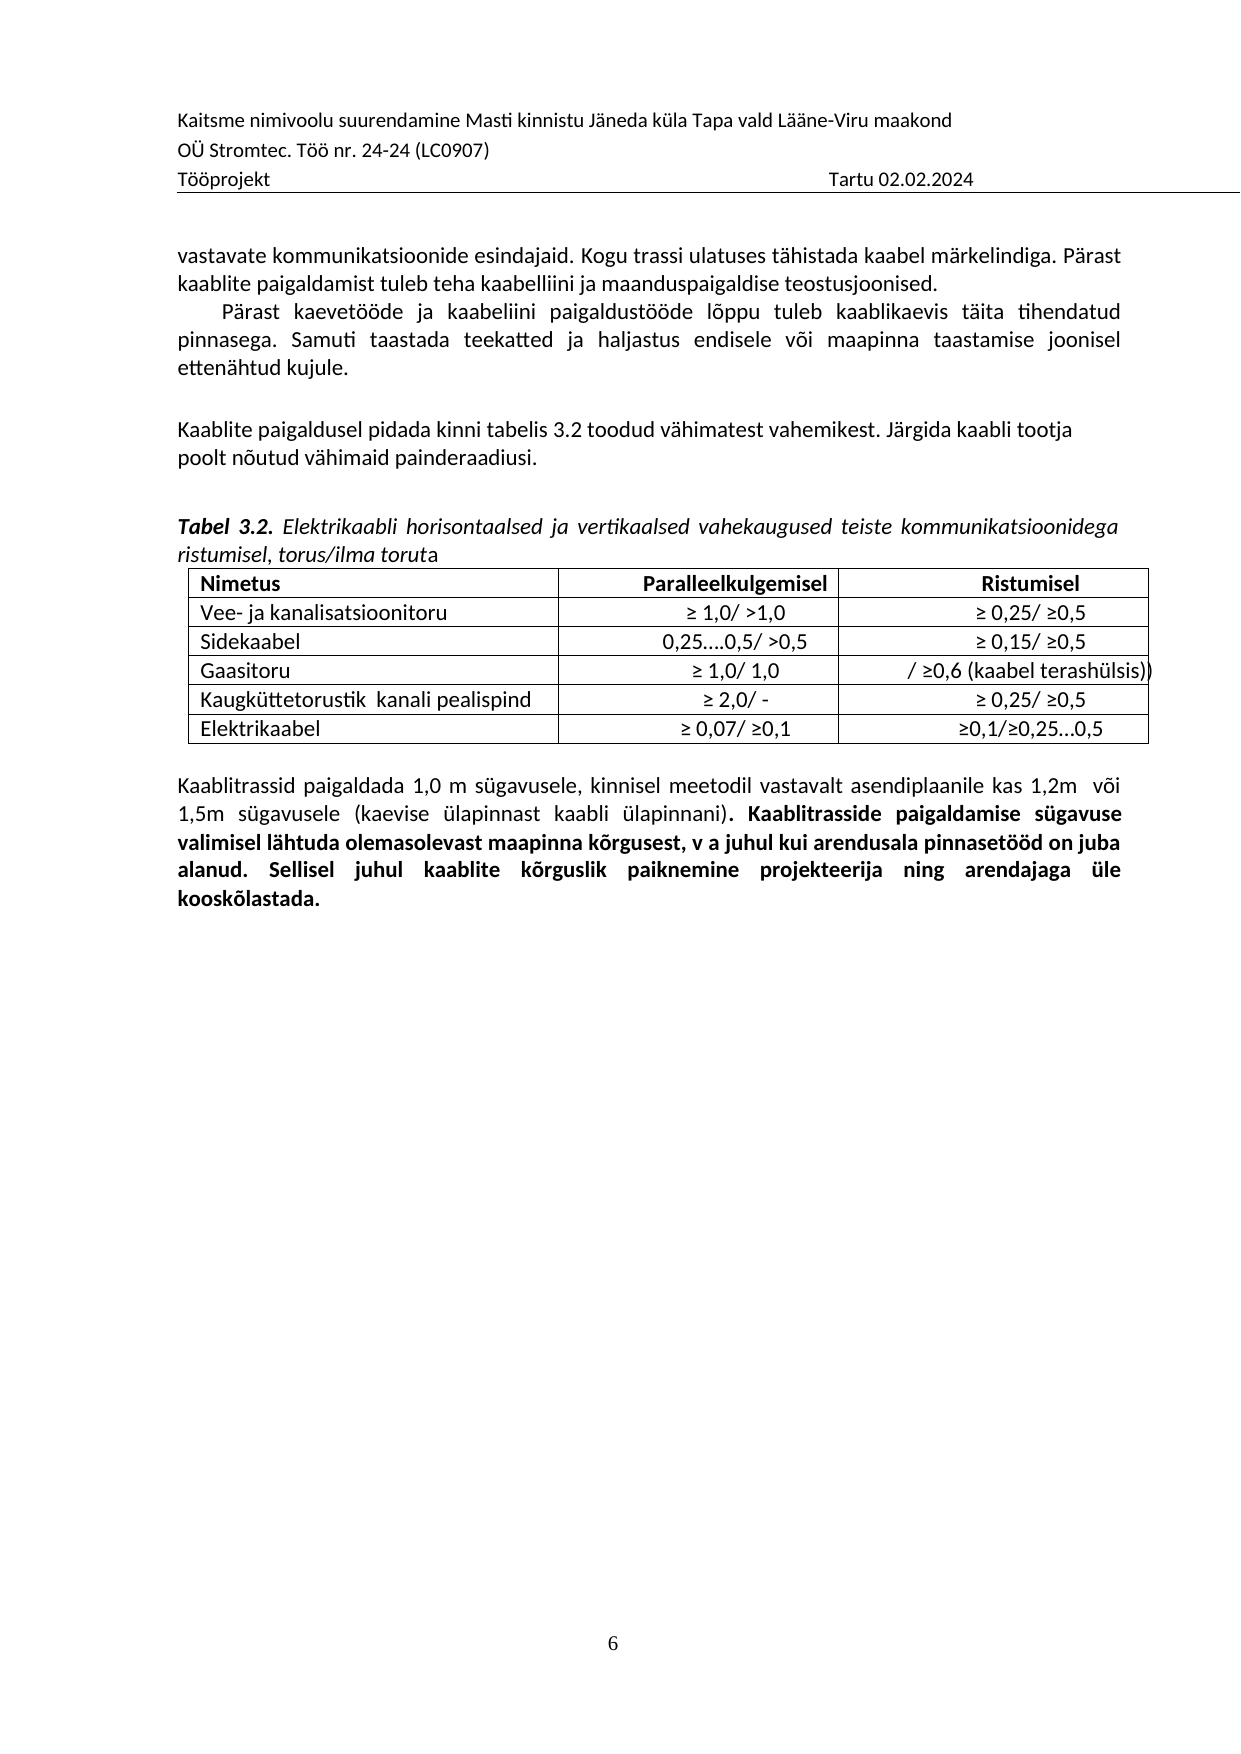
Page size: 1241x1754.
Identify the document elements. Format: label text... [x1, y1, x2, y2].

table_cell ≥0,1/≥0,25…0,5 [839, 715, 1148, 742]
table_cell ≥ 0,25/ ≥0,5 [839, 685, 1148, 713]
table_cell ≥ 1,0/ >1,0 [559, 598, 838, 626]
table_cell ≥ 1,0/ 1,0 [559, 656, 838, 684]
table_cell ≥ 0,25/ ≥0,5 [839, 598, 1148, 626]
table_cell / ≥0,6 (kaabel terashülsis)) [839, 656, 1148, 684]
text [177, 241, 1122, 297]
table_header Nimetus [189, 569, 558, 597]
text Tabel 3.2. Elektrikaabli horisontaalsed ja vertikaalsed vahekaugused teiste kommunikatsioonidega ristumisel, torus/ilma toruta [177, 512, 1122, 568]
table_cell ≥ 2,0/ - [559, 685, 838, 713]
table_cell Vee- ja kanalisatsioonitoru [189, 598, 558, 626]
table_cell Elektrikaabel [189, 715, 558, 742]
text Pärast kaevetööde ja kaabeliini paigaldustööde lõppu tuleb kaablikaevis täita tihendatud pinnasega. Samuti taastada teekatted ja haljastus endisele või maapinna taastamise joonisel ettenähtud kujule. [177, 297, 1122, 381]
table_cell ≥ 0,15/ ≥0,5 [839, 627, 1148, 655]
table_cell 0,25….0,5/ >0,5 [559, 627, 838, 655]
text Kaablitrassid paigaldada 1,0 m sügavusele, kinnisel meetodil vastavalt asendiplaanile kas 1,2m või 1,5m sügavusele (kaevise ülapinnast kaabli ülapinnani). Kaablitrasside paigaldamise sügavuse valimisel lähtuda olemasolevast maapinna kõrgusest, v a juhul kui arendusala pinnasetööd on juba alanud. Sellisel juhul kaablite kõrguslik paiknemine projekteerija ning arendajaga üle kooskõlastada. [177, 772, 1122, 912]
table_cell ≥ 0,07/ ≥0,1 [559, 715, 838, 742]
table_cell Sidekaabel [189, 627, 558, 655]
table_header Ristumisel [839, 569, 1148, 597]
table_cell Gaasitoru [189, 656, 558, 684]
text Kaablite paigaldusel pidada kinni tabelis 3.2 toodud vähimatest vahemikest. Järgida kaabli tootja poolt nõutud vähimaid painderaadiusi. [177, 416, 1122, 472]
table_header Paralleelkulgemisel [559, 569, 838, 597]
table_cell Kaugküttetorustik kanali pealispind [189, 685, 558, 713]
